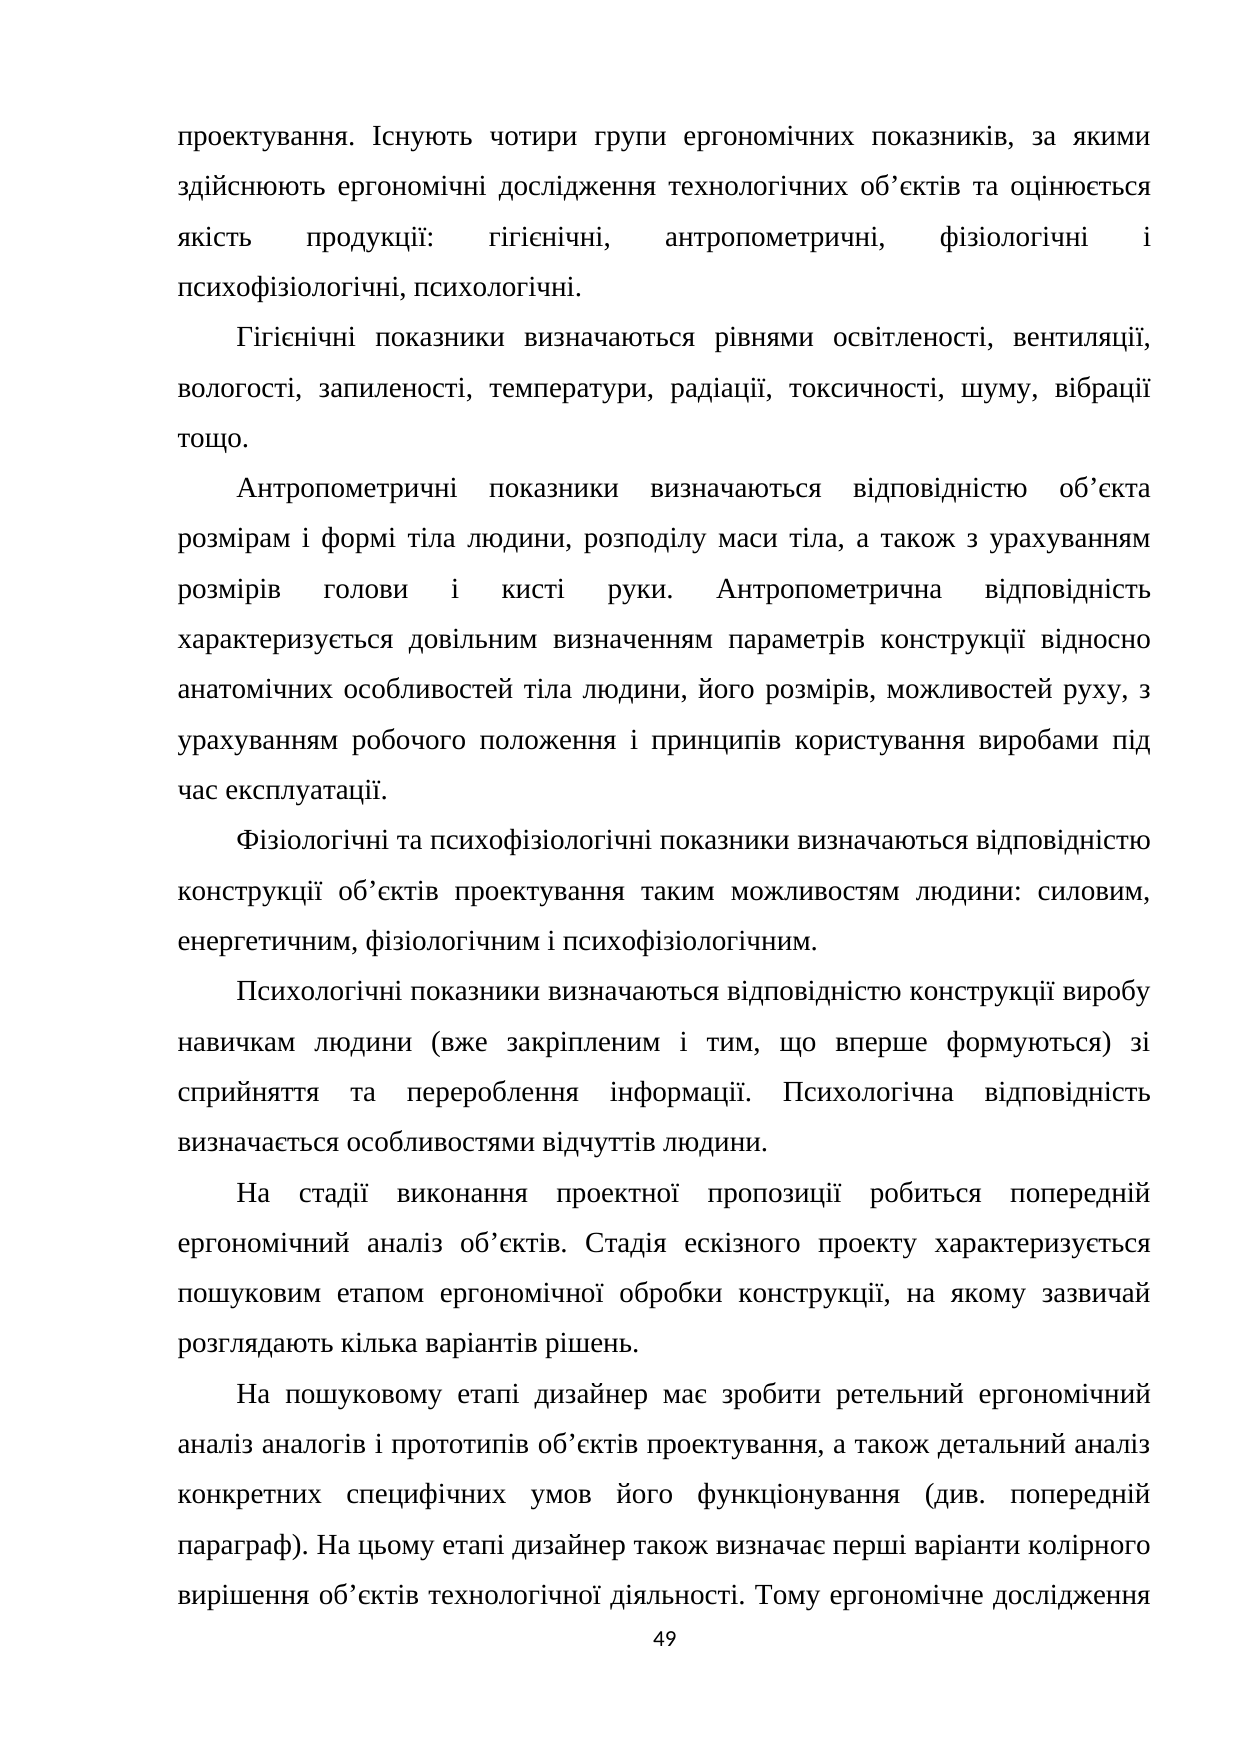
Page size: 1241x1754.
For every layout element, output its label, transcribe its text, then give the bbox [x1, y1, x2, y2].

text Фізіологічні та психофізіологічні показники визначаються відповідністю конструкції об’єктів проектування таким можливостям людини: силовим, енергетичним, фізіологічним і психофізіологічним. [177, 822, 1152, 957]
text Антропометричні показники визначаються відповідністю об’єкта розмірам і формі тіла людини, розподілу маси тіла, а також з урахуванням розмірів голови і кисті руки. Антропометрична відповідність характеризується довільним визначенням параметрів конструкції відносно анатомічних особливостей тіла людини, його розмірів, можливостей руху, з урахуванням робочого положення і принципів користування виробами під час експлуатації. [177, 470, 1152, 806]
text Гігієнічні показники визначаються рівнями освітленості, вентиляції, вологості, запиленості, температури, радіації, токсичності, шуму, вібрації тощо. [177, 319, 1152, 453]
text На стадії виконання проектної пропозиції робиться попередній ергономічний аналіз об’єктів. Стадія ескізного проекту характеризується пошуковим етапом ергономічної обробки конструкції, на якому зазвичай розглядають кілька варіантів рішень. [177, 1175, 1152, 1359]
text Психологічні показники визначаються відповідністю конструкції виробу навичкам людини (вже закріпленим і тим, що вперше формуються) зі сприйняття та перероблення інформації. Психологічна відповідність визначається особливостями відчуттів людини. [177, 973, 1152, 1158]
